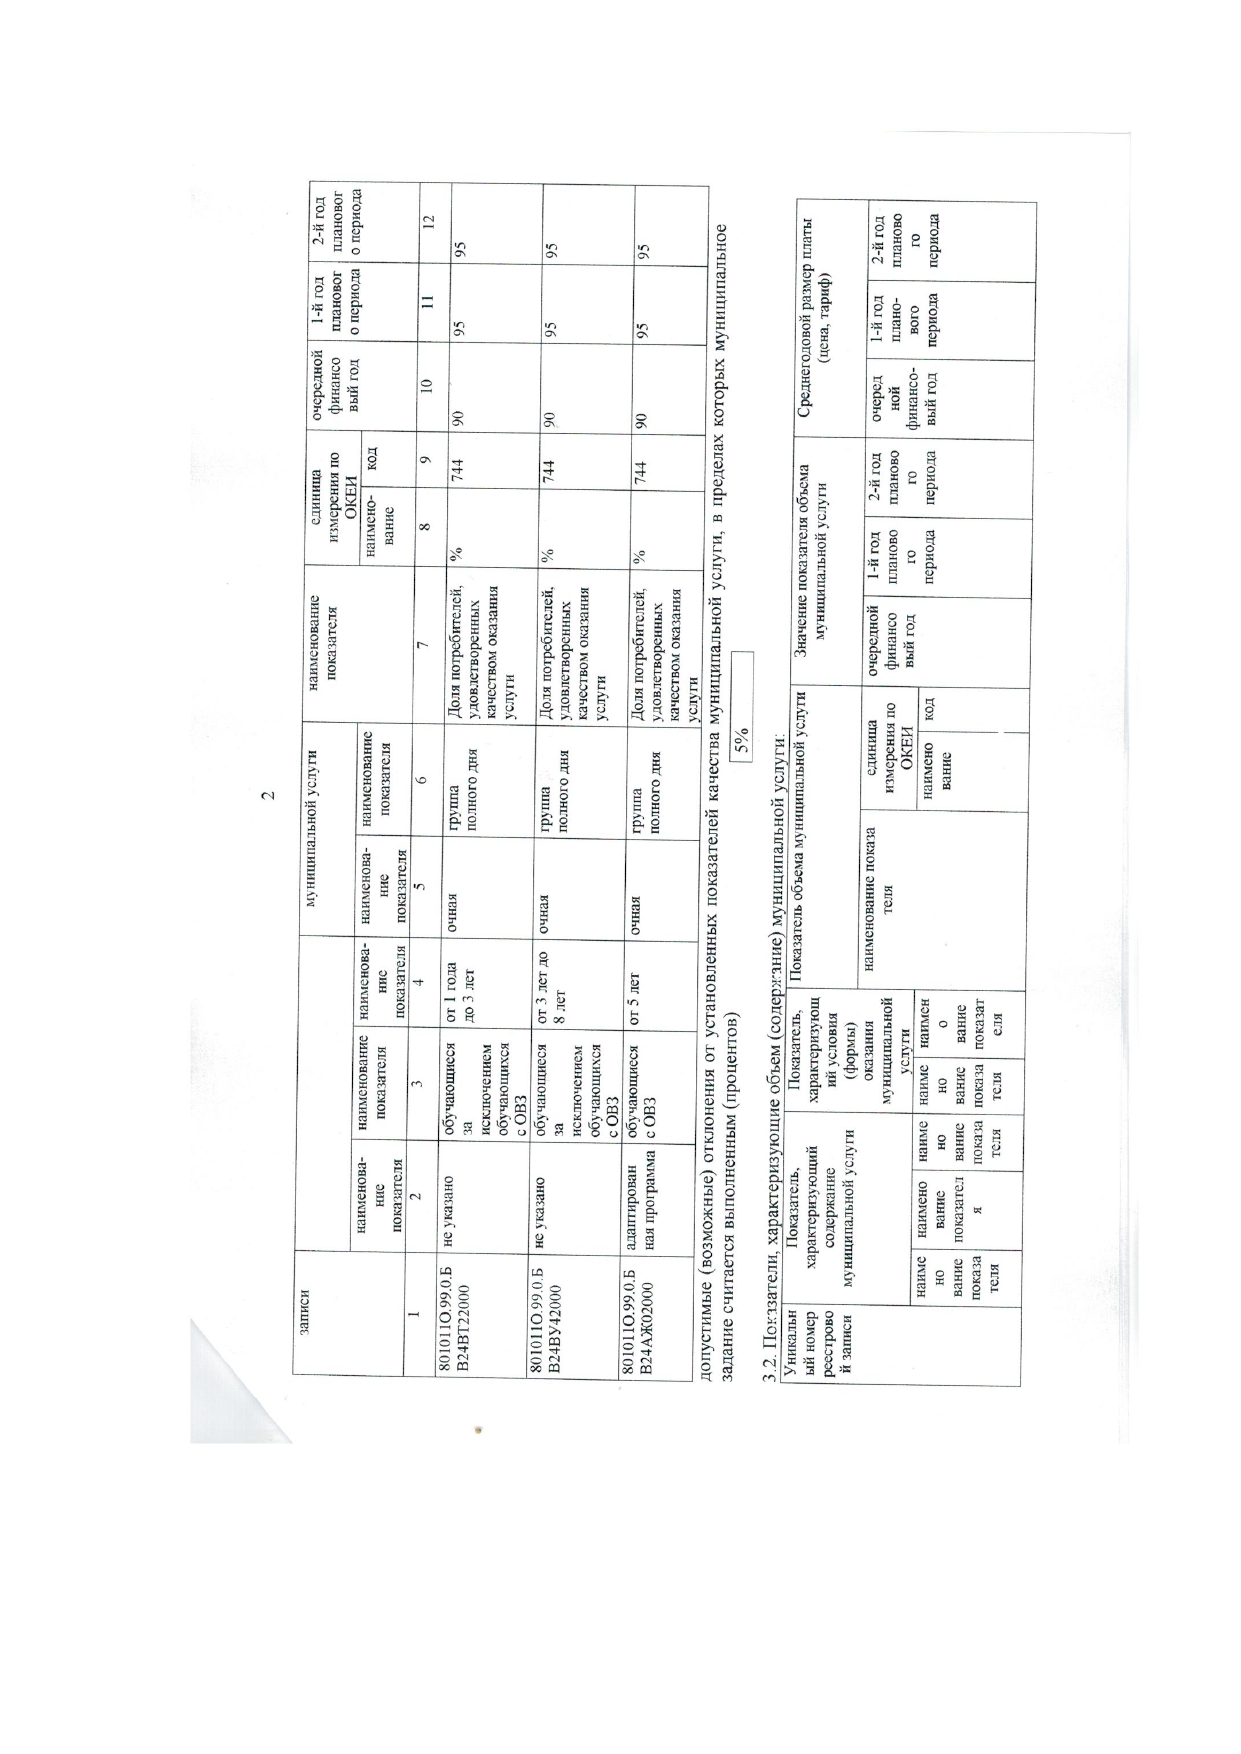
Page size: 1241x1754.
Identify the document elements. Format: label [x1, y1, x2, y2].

picture [177, 118, 1152, 1458]
